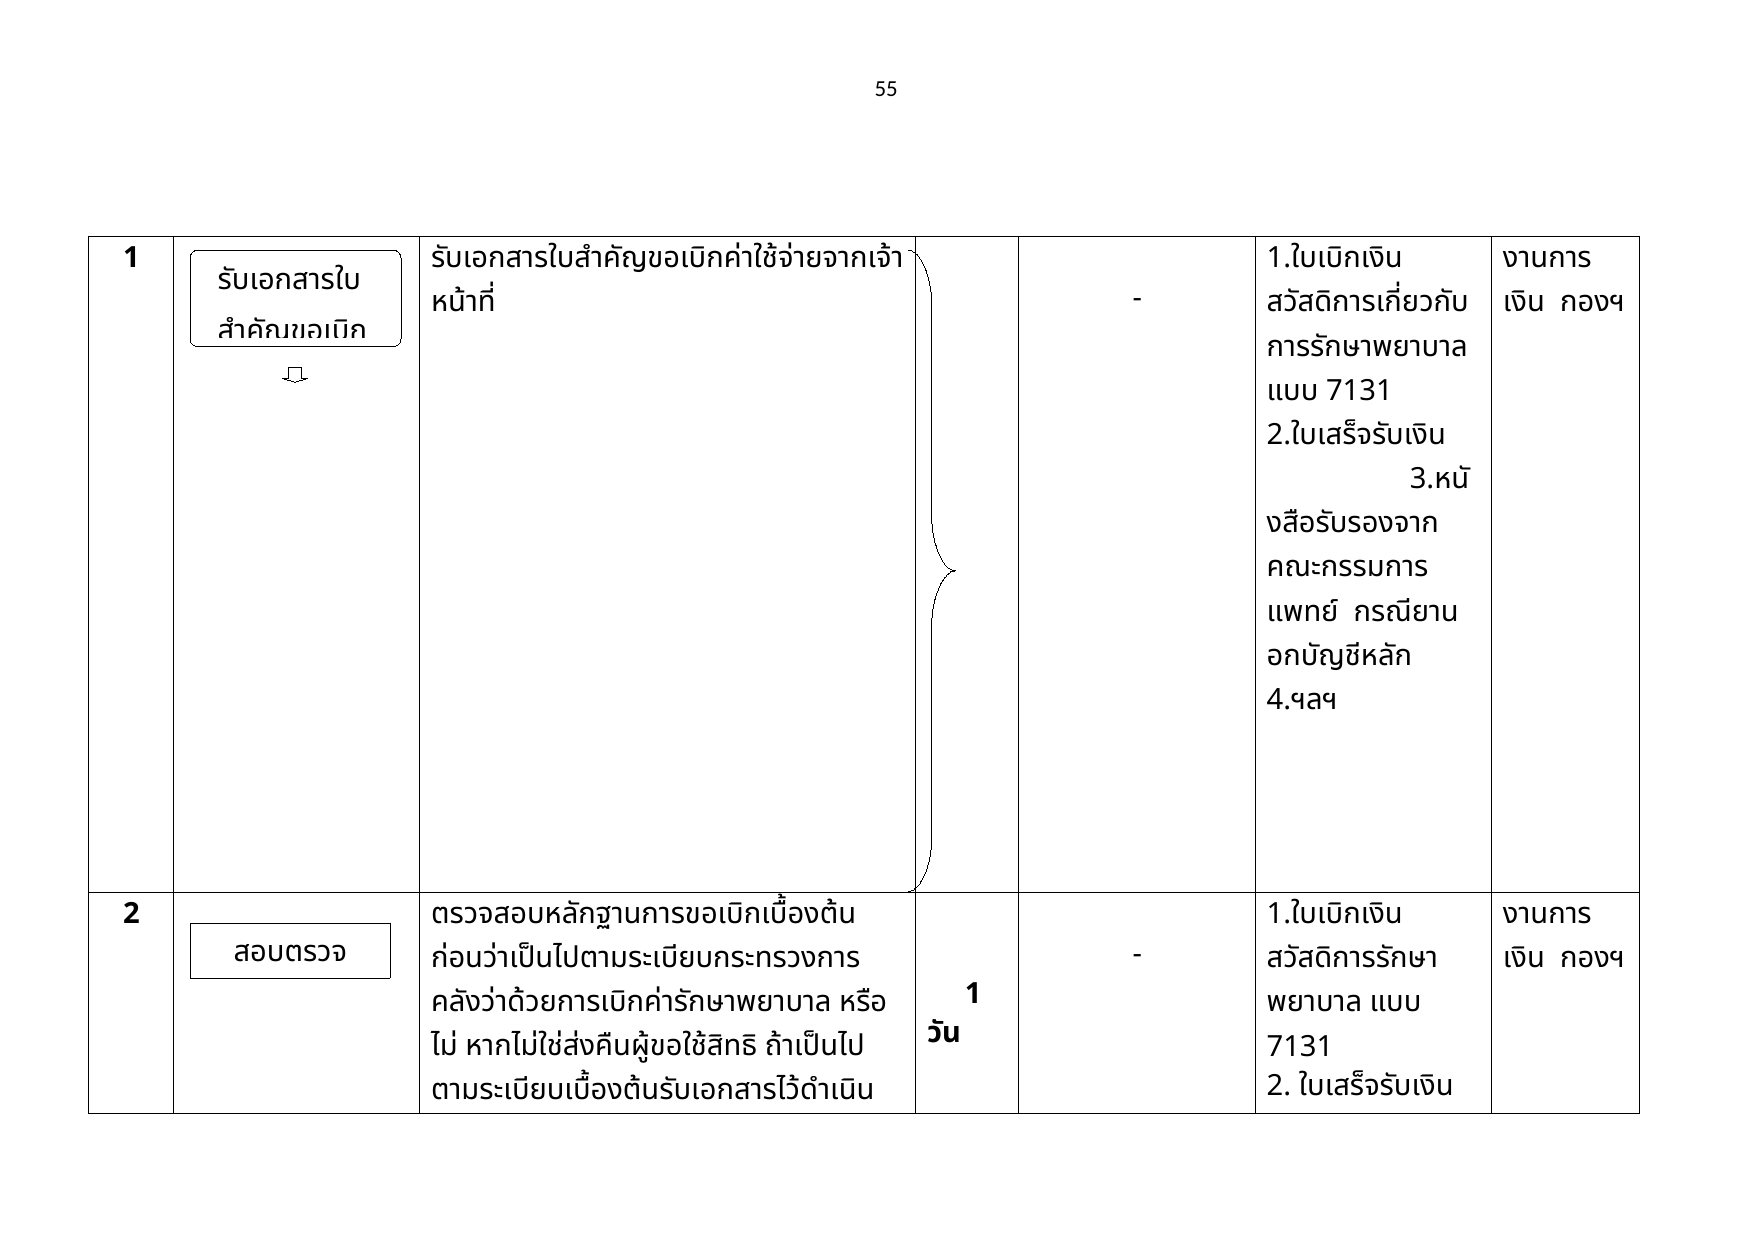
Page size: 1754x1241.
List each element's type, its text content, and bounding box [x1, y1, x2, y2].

table_cell [916, 237, 1018, 892]
table_cell งานการเงิน กองฯ [1492, 893, 1639, 1113]
table_cell 2 [89, 893, 173, 1113]
table_cell - [1019, 237, 1255, 892]
table_cell งานการเงิน กองฯ [1492, 237, 1639, 892]
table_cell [1256, 893, 1491, 1113]
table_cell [420, 893, 915, 1113]
table_cell 1 [89, 237, 173, 892]
table_cell - [1019, 893, 1255, 1113]
table_cell [174, 893, 419, 1113]
table_cell 1 วัน [916, 893, 1018, 1113]
table_cell [174, 237, 419, 892]
table_cell 1.ใบเบิกเงินสวัสดิการเกี่ยวกับการรักษาพยาบาล แบบ 7131 2.ใบเสร็จรับเงิน 3.หนังสือรับรองจากคณะกรรมการแพทย์ กรณียานอกบัญชีหลัก 4.ฯลฯ [1256, 237, 1491, 892]
table_cell รับเอกสารใบสำคัญขอเบิกค่าใช้จ่ายจากเจ้าหน้าที่ [420, 237, 915, 892]
